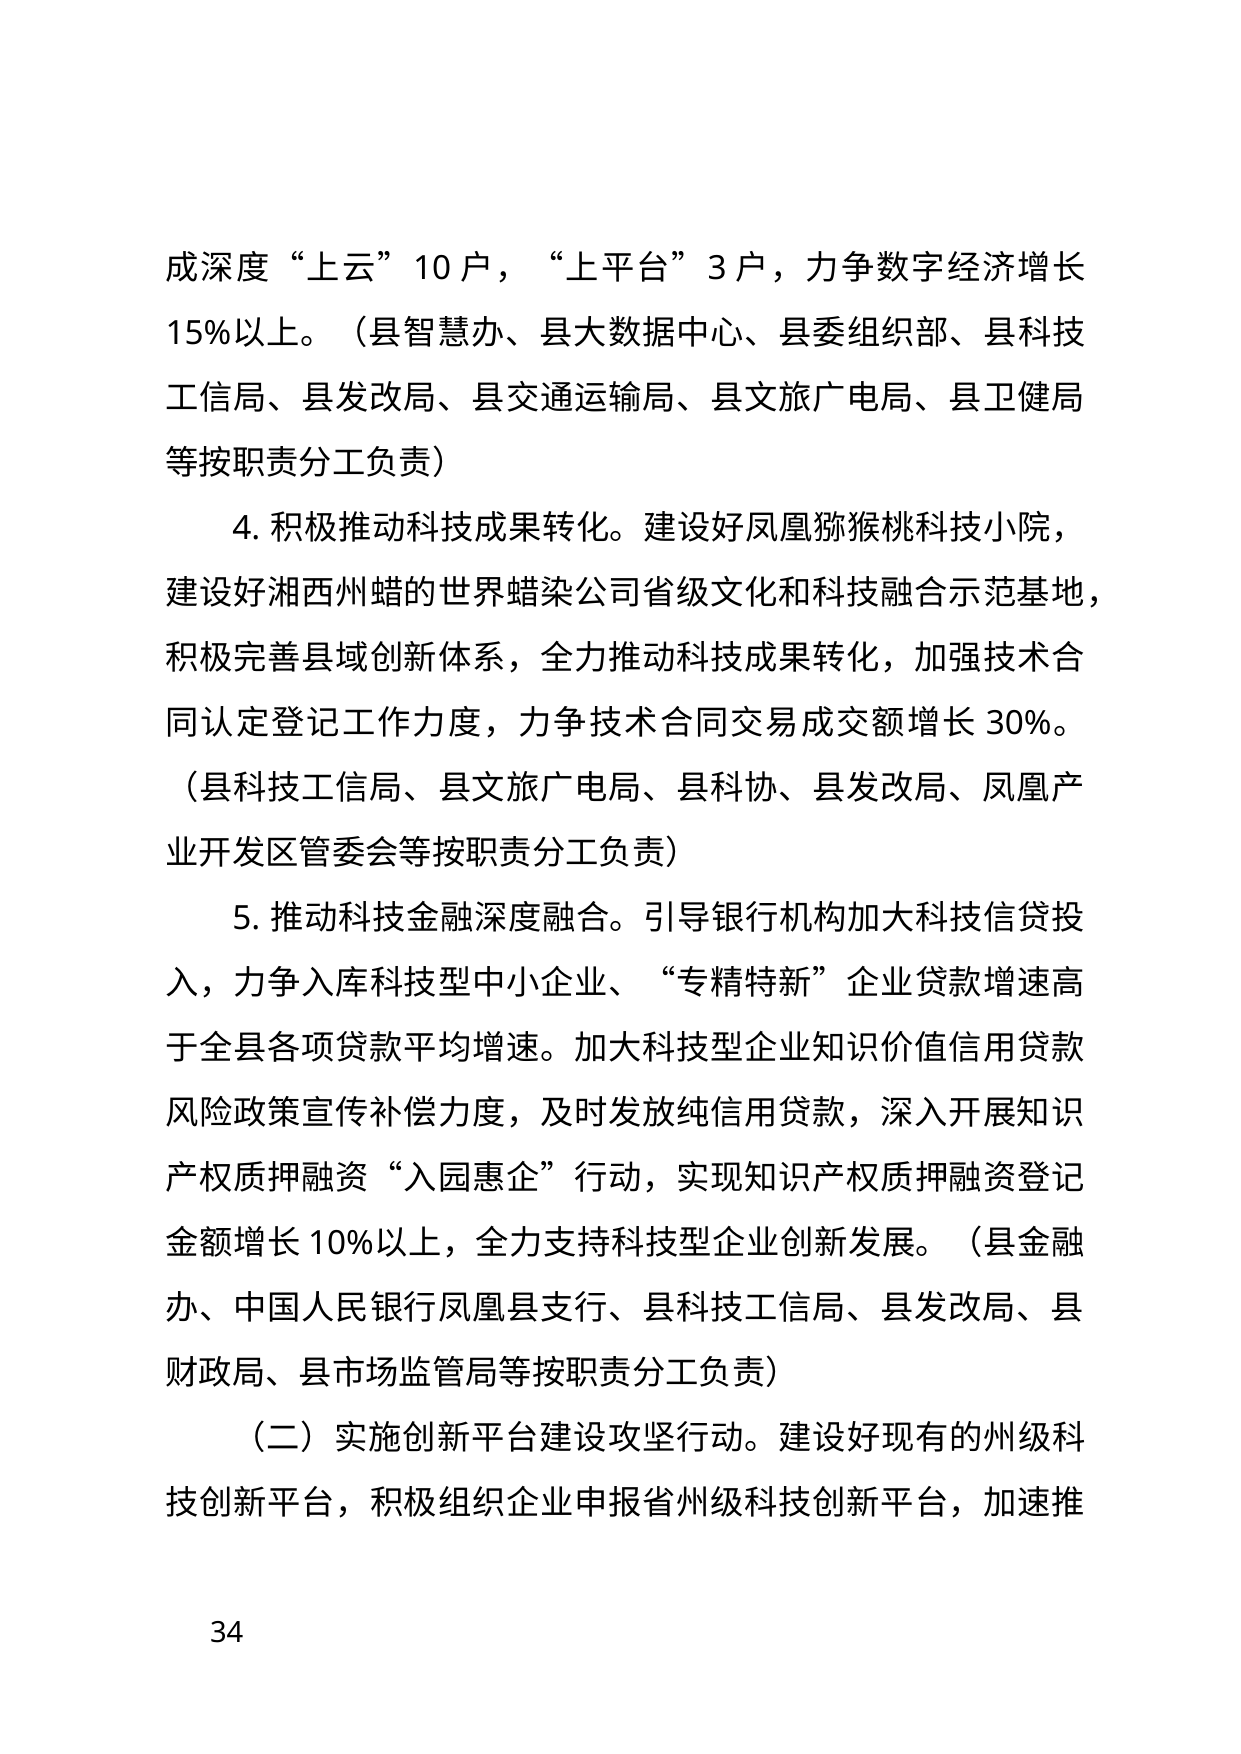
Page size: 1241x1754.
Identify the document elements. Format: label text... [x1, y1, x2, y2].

text 4. 积极推动科技成果转化。建设好凤凰猕猴桃科技小院，建设好湘西州蜡的世界蜡染公司省级文化和科技融合示范基地，积极完善县域创新体系，全力推动科技成果转化，加强技术合同认定登记工作力度，力争技术合同交易成交额增长30%。（县科技工信局、县文旅广电局、县科协、县发改局、凤凰产业开发区管委会等按职责分工负责） [165, 493, 1087, 883]
text 5. 推动科技金融深度融合。引导银行机构加大科技信贷投入，力争入库科技型中小企业、“专精特新”企业贷款增速高于全县各项贷款平均增速。加大科技型企业知识价值信用贷款风险政策宣传补偿力度，及时发放纯信用贷款，深入开展知识产权质押融资“入园惠企”行动，实现知识产权质押融资登记金额增长10%以上，全力支持科技型企业创新发展。（县金融办、中国人民银行凤凰县支行、县科技工信局、县发改局、县财政局、县市场监管局等按职责分工负责） [165, 883, 1087, 1403]
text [165, 1403, 1087, 1533]
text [165, 233, 1087, 493]
